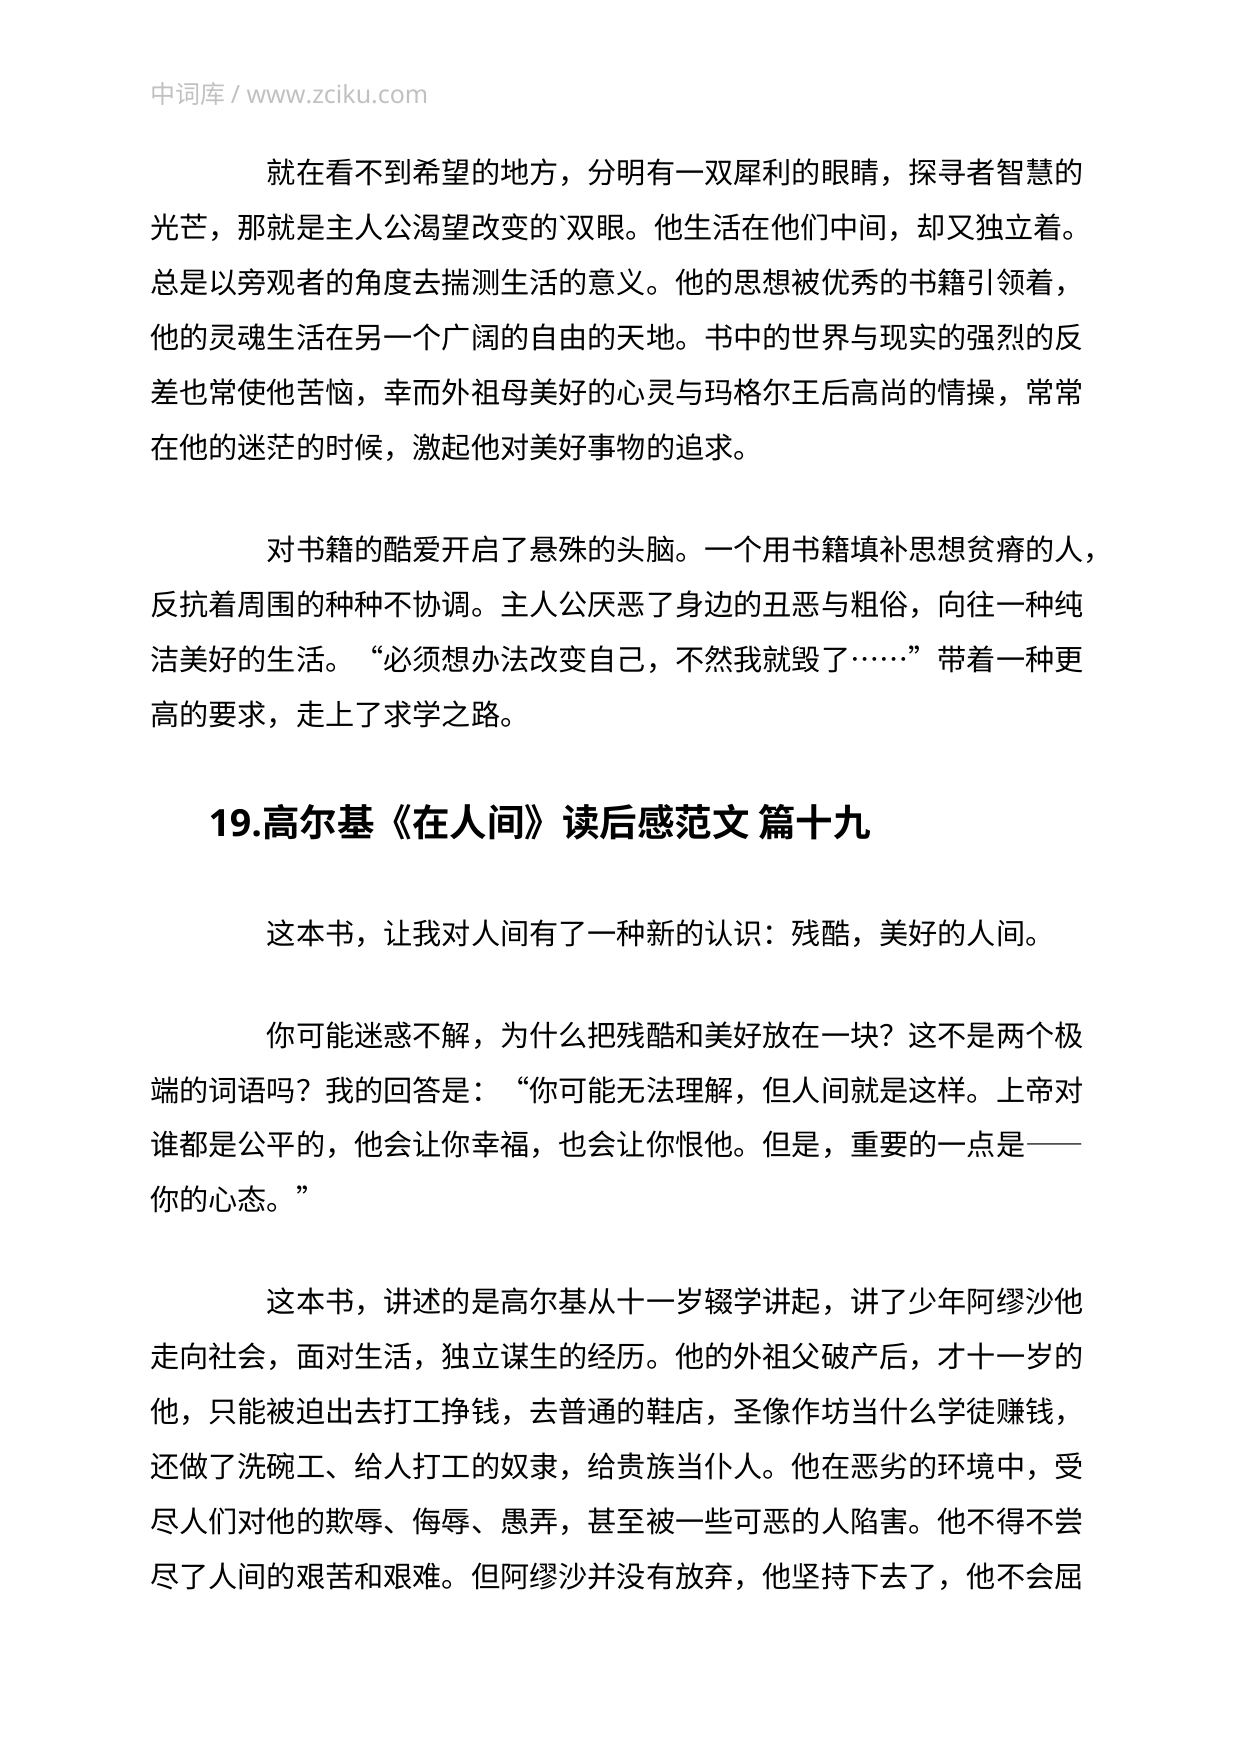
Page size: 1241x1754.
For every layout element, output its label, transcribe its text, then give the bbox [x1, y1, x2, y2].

text 19.高尔基《在人间》读后感范文 篇十九 [150, 793, 1090, 847]
text 就在看不到希望的地方，分明有一双犀利的眼睛，探寻者智慧的光芒，那就是主人公渴望改变的`双眼。他生活在他们中间，却又独立着。总是以旁观者的角度去揣测生活的意义。他的思想被优秀的书籍引领着，他的灵魂生活在另一个广阔的自由的天地。书中的世界与现实的强烈的反差也常使他苦恼，幸而外祖母美好的心灵与玛格尔王后高尚的情操，常常在他的迷茫的时候，激起他对美好事物的追求。 [150, 150, 1090, 467]
text 对书籍的酷爱开启了悬殊的头脑。一个用书籍填补思想贫瘠的人，反抗着周围的种种不协调。主人公厌恶了身边的丑恶与粗俗，向往一种纯洁美好的生活。“必须想办法改变自己，不然我就毁了……”带着一种更高的要求，走上了求学之路。 [150, 526, 1090, 733]
text 你可能迷惑不解，为什么把残酷和美好放在一块？这不是两个极端的词语吗？我的回答是：“你可能无法理解，但人间就是这样。上帝对谁都是公平的，他会让你幸福，也会让你恨他。但是，重要的一点是——你的心态。” [150, 1012, 1090, 1219]
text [150, 1279, 1090, 1595]
text 这本书，让我对人间有了一种新的认识：残酷，美好的人间。 [150, 910, 1090, 953]
